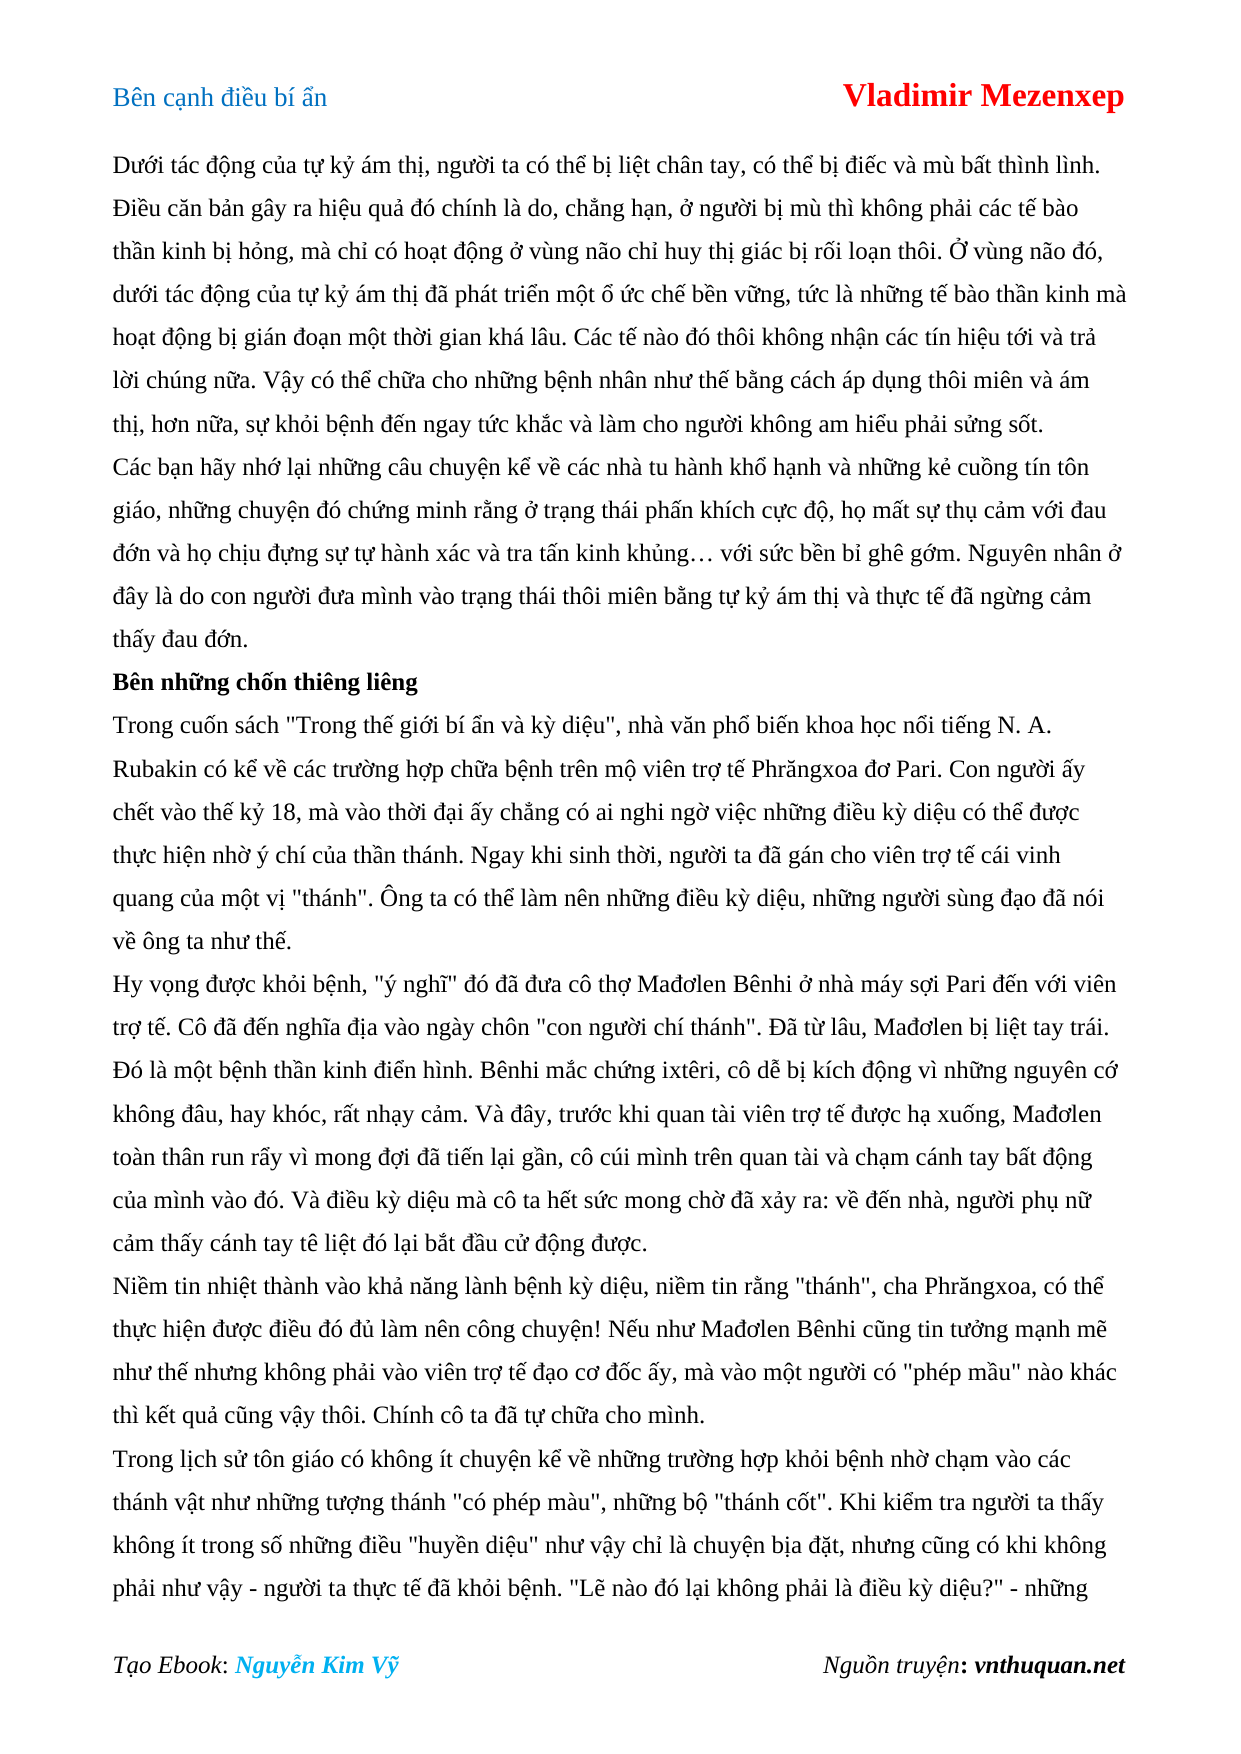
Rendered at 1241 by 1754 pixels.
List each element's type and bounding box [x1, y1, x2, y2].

text [112, 150, 1128, 1602]
